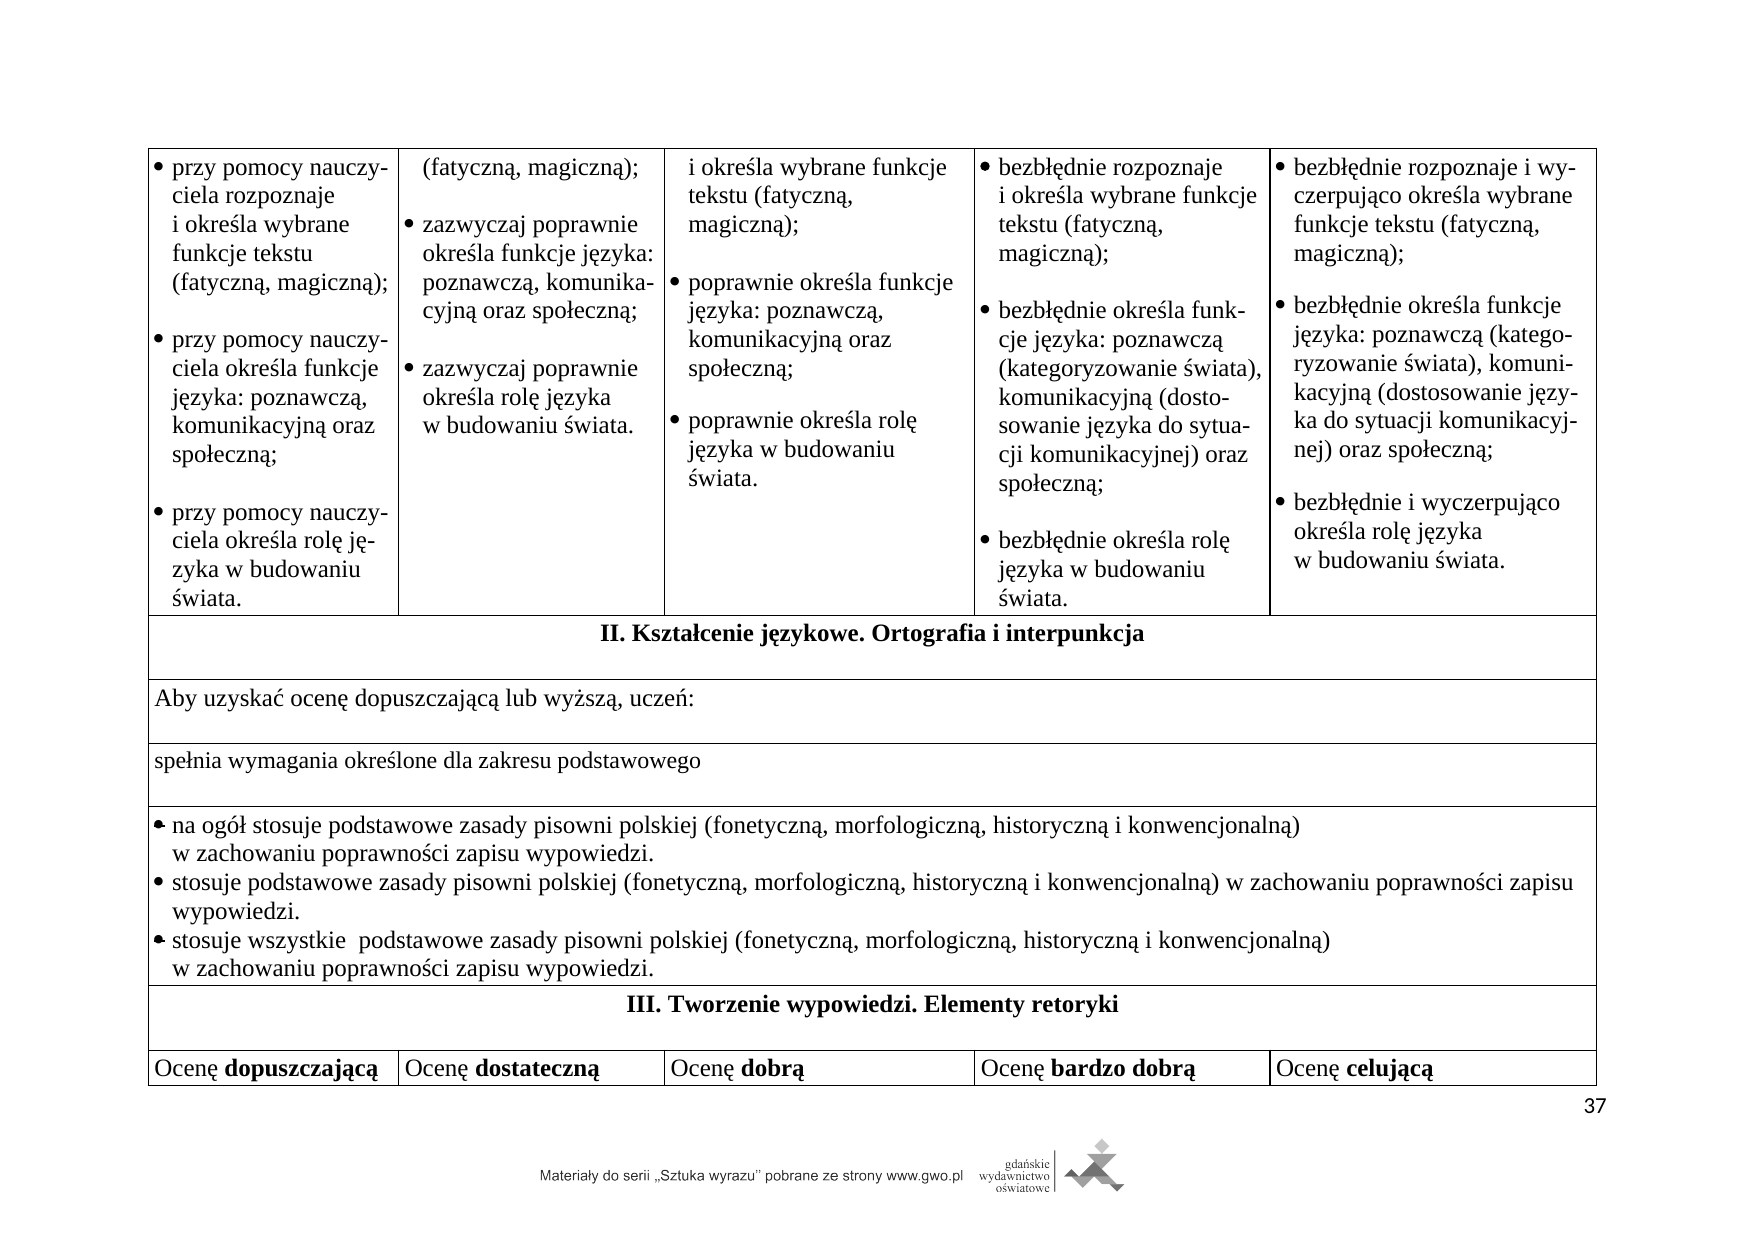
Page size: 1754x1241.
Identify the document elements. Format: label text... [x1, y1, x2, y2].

table_cell Ocenę bardzo dobrą otrzymuje uczeń, który: [975, 1051, 1269, 1085]
table_cell III. Tworzenie wypowiedzi. Elementy retoryki [149, 986, 1596, 1049]
table_cell Aby uzyskać ocenę dopuszczającą lub wyższą, uczeń: [149, 680, 1596, 742]
table_cell Ocenę dostateczną otrzymuje uczeń, który: [399, 1051, 664, 1085]
table_cell Ocenę dopuszczającą otrzymuje uczeń, który: [149, 1051, 398, 1085]
table_cell Ocenę celującą otrzymuje uczeń, który: [1271, 1051, 1596, 1085]
table_cell II. Kształcenie językowe. Ortografia i interpunkcja [149, 616, 1596, 679]
table_cell Ocenę dobrą otrzymuje uczeń, który: [665, 1051, 974, 1085]
table_cell na ogół stosuje podstawowe zasady pisowni polskiej (fonetyczną, morfologiczną, historyczną i konwencjonalną) w zachowaniu poprawności zapisu wypowiedzi. stosuje podstawowe zasady pisowni polskiej (fonetyczną, morfologiczną, historyczną i konwencjonalną) w zachowaniu poprawności zapisu wypowiedzi. stosuje wszystkie podstawowe zasady pisowni polskiej (fonetyczną, morfologiczną, historyczną i konwencjonalną) w zachowaniu poprawności zapisu wypowiedzi. [149, 807, 1596, 985]
picture [540, 1138, 1125, 1192]
table_cell spełnia wymagania określone dla zakresu podstawowego [149, 744, 1596, 806]
